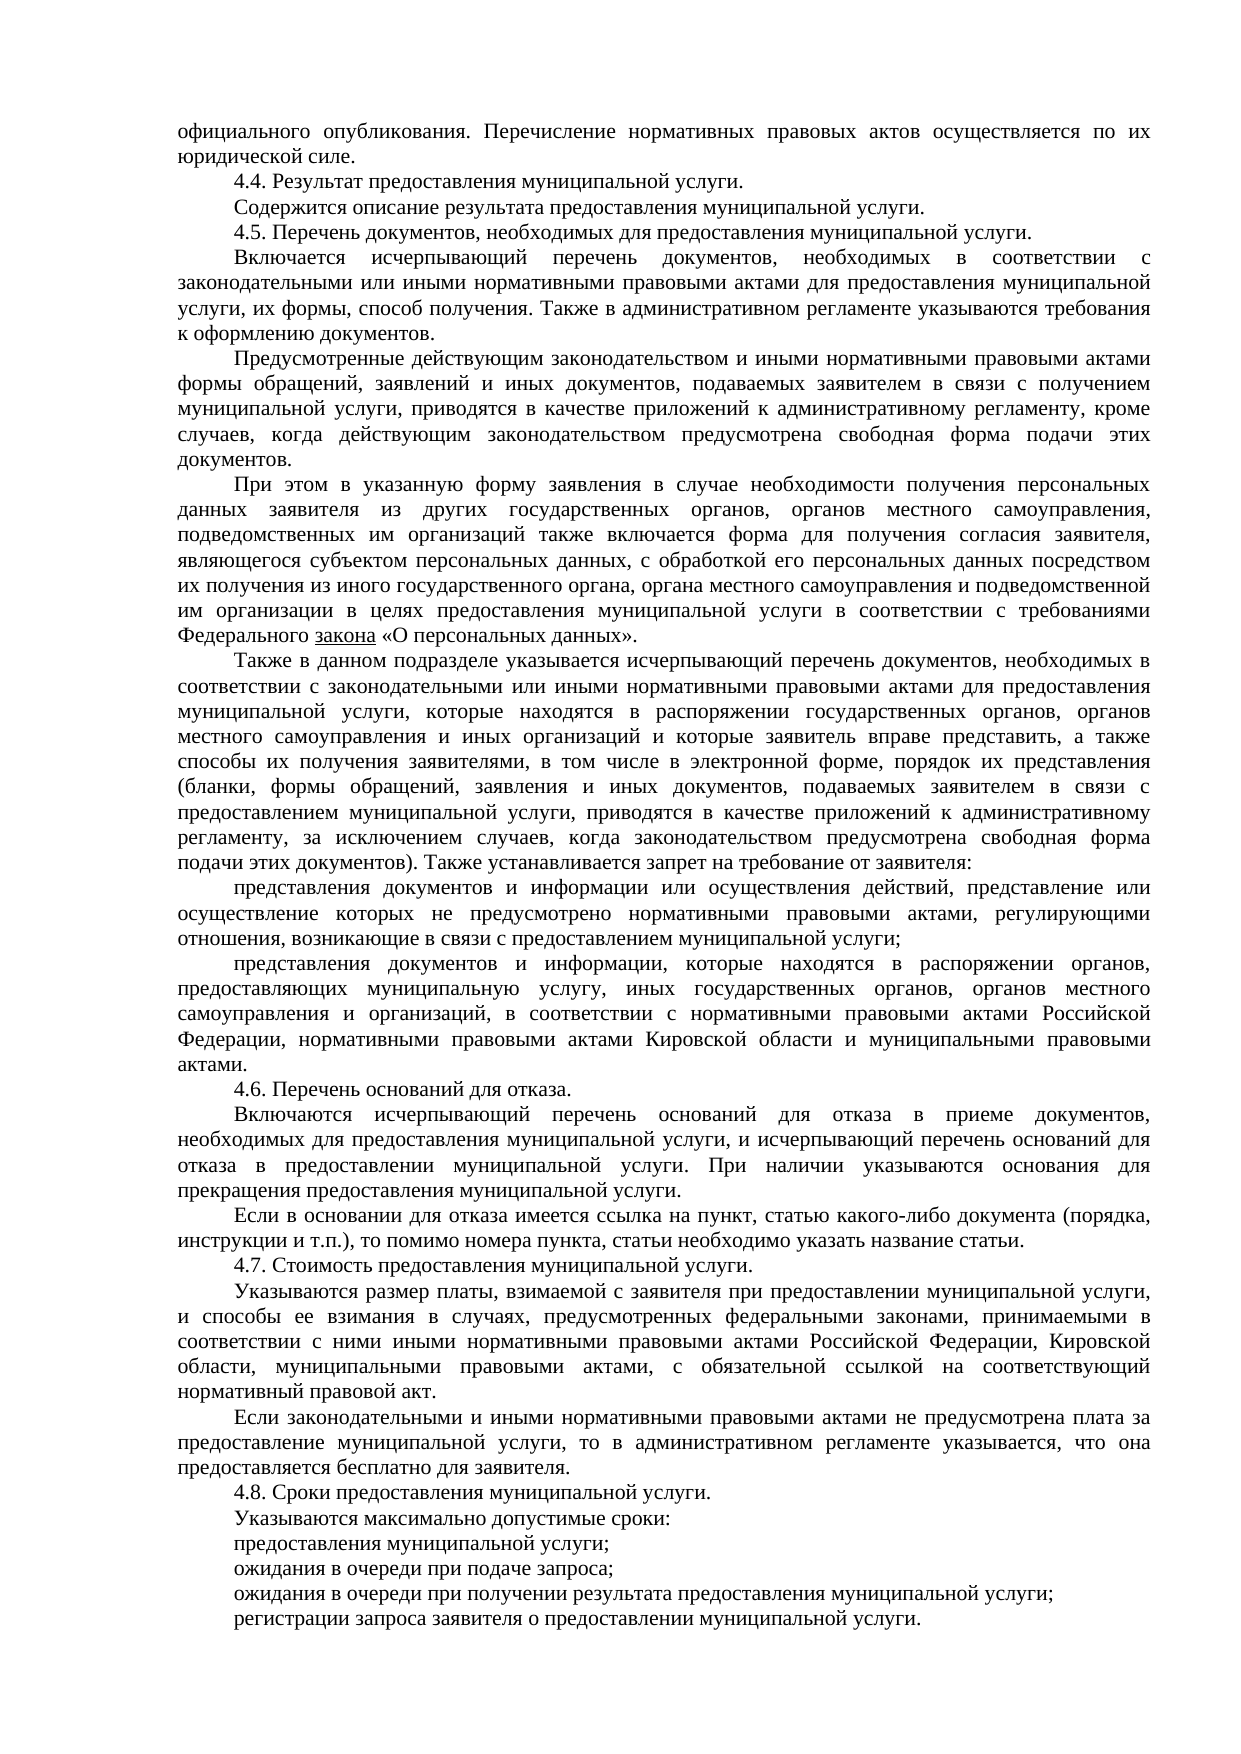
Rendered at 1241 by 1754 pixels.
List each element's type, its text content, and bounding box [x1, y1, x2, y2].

text Содержится описание результата предоставления муниципальной услуги. [177, 194, 1152, 219]
text Включается исчерпывающий перечень документов, необходимых в соответствии с законодательными или иными нормативными правовыми актами для предоставления муниципальной услуги, их формы, способ получения. Также в административном регламенте указываются требования к оформлению документов. [177, 244, 1152, 345]
text Указываются максимально допустимые сроки: [177, 1504, 1152, 1530]
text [177, 118, 1152, 168]
text Если в основании для отказа имеется ссылка на пункт, статью какого-либо документа (порядка, инструкции и т.п.), то помимо номера пункта, статьи необходимо указать название статьи. [177, 1202, 1152, 1252]
text представления документов и информации, которые находятся в распоряжении органов, предоставляющих муниципальную услугу, иных государственных органов, органов местного самоуправления и организаций, в соответствии с нормативными правовыми актами Российской Федерации, нормативными правовыми актами Кировской области и муниципальными правовыми актами. [177, 950, 1152, 1076]
text ожидания в очереди при получении результата предоставления муниципальной услуги; [177, 1580, 1152, 1605]
text представления документов и информации или осуществления действий, представление или осуществление которых не предусмотрено нормативными правовыми актами, регулирующими отношения, возникающие в связи с предоставлением муниципальной услуги; [177, 874, 1152, 950]
text Предусмотренные действующим законодательством и иными нормативными правовыми актами формы обращений, заявлений и иных документов, подаваемых заявителем в связи с получением муниципальной услуги, приводятся в качестве приложений к административному регламенту, кроме случаев, когда действующим законодательством предусмотрена свободная форма подачи этих документов. [177, 345, 1152, 471]
text 4.7. Стоимость предоставления муниципальной услуги. [177, 1252, 1152, 1278]
text ожидания в очереди при подаче запроса; [177, 1555, 1152, 1580]
text Указываются размер платы, взимаемой с заявителя при предоставлении муниципальной услуги, и способы ее взимания в случаях, предусмотренных федеральными законами, принимаемыми в соответствии с ними иными нормативными правовыми актами Российской Федерации, Кировской области, муниципальными правовыми актами, с обязательной ссылкой на соответствующий нормативный правовой акт. [177, 1278, 1152, 1404]
text 4.6. Перечень оснований для отказа. [177, 1076, 1152, 1101]
text 4.8. Сроки предоставления муниципальной услуги. [177, 1479, 1152, 1504]
text Если законодательными и иными нормативными правовыми актами не предусмотрена плата за предоставление муниципальной услуги, то в административном регламенте указывается, что она предоставляется бесплатно для заявителя. [177, 1404, 1152, 1479]
text Также в данном подразделе указывается исчерпывающий перечень документов, необходимых в соответствии с законодательными или иными нормативными правовыми актами для предоставления муниципальной услуги, которые находятся в распоряжении государственных органов, органов местного самоуправления и иных организаций и которые заявитель вправе представить, а также способы их получения заявителями, в том числе в электронной форме, порядок их представления (бланки, формы обращений, заявления и иных документов, подаваемых заявителем в связи с предоставлением муниципальной услуги, приводятся в качестве приложений к административному регламенту, за исключением случаев, когда законодательством предусмотрена свободная форма подачи этих документов). Также устанавливается запрет на требование от заявителя: [177, 647, 1152, 874]
text предоставления муниципальной услуги; [177, 1530, 1152, 1555]
text 4.5. Перечень документов, необходимых для предоставления муниципальной услуги. [177, 219, 1152, 244]
text Включаются исчерпывающий перечень оснований для отказа в приеме документов, необходимых для предоставления муниципальной услуги, и исчерпывающий перечень оснований для отказа в предоставлении муниципальной услуги. При наличии указываются основания для прекращения предоставления муниципальной услуги. [177, 1101, 1152, 1202]
text регистрации запроса заявителя о предоставлении муниципальной услуги. [177, 1605, 1152, 1631]
text 4.4. Результат предоставления муниципальной услуги. [177, 168, 1152, 194]
text При этом в указанную форму заявления в случае необходимости получения персональных данных заявителя из других государственных органов, органов местного самоуправления, подведомственных им организаций также включается форма для получения согласия заявителя, являющегося субъектом персональных данных, с обработкой его персональных данных посредством их получения из иного государственного органа, органа местного самоуправления и подведомственной им организации в целях предоставления муниципальной услуги в соответствии с требованиями Федерального закона «О персональных данных». [177, 471, 1152, 647]
